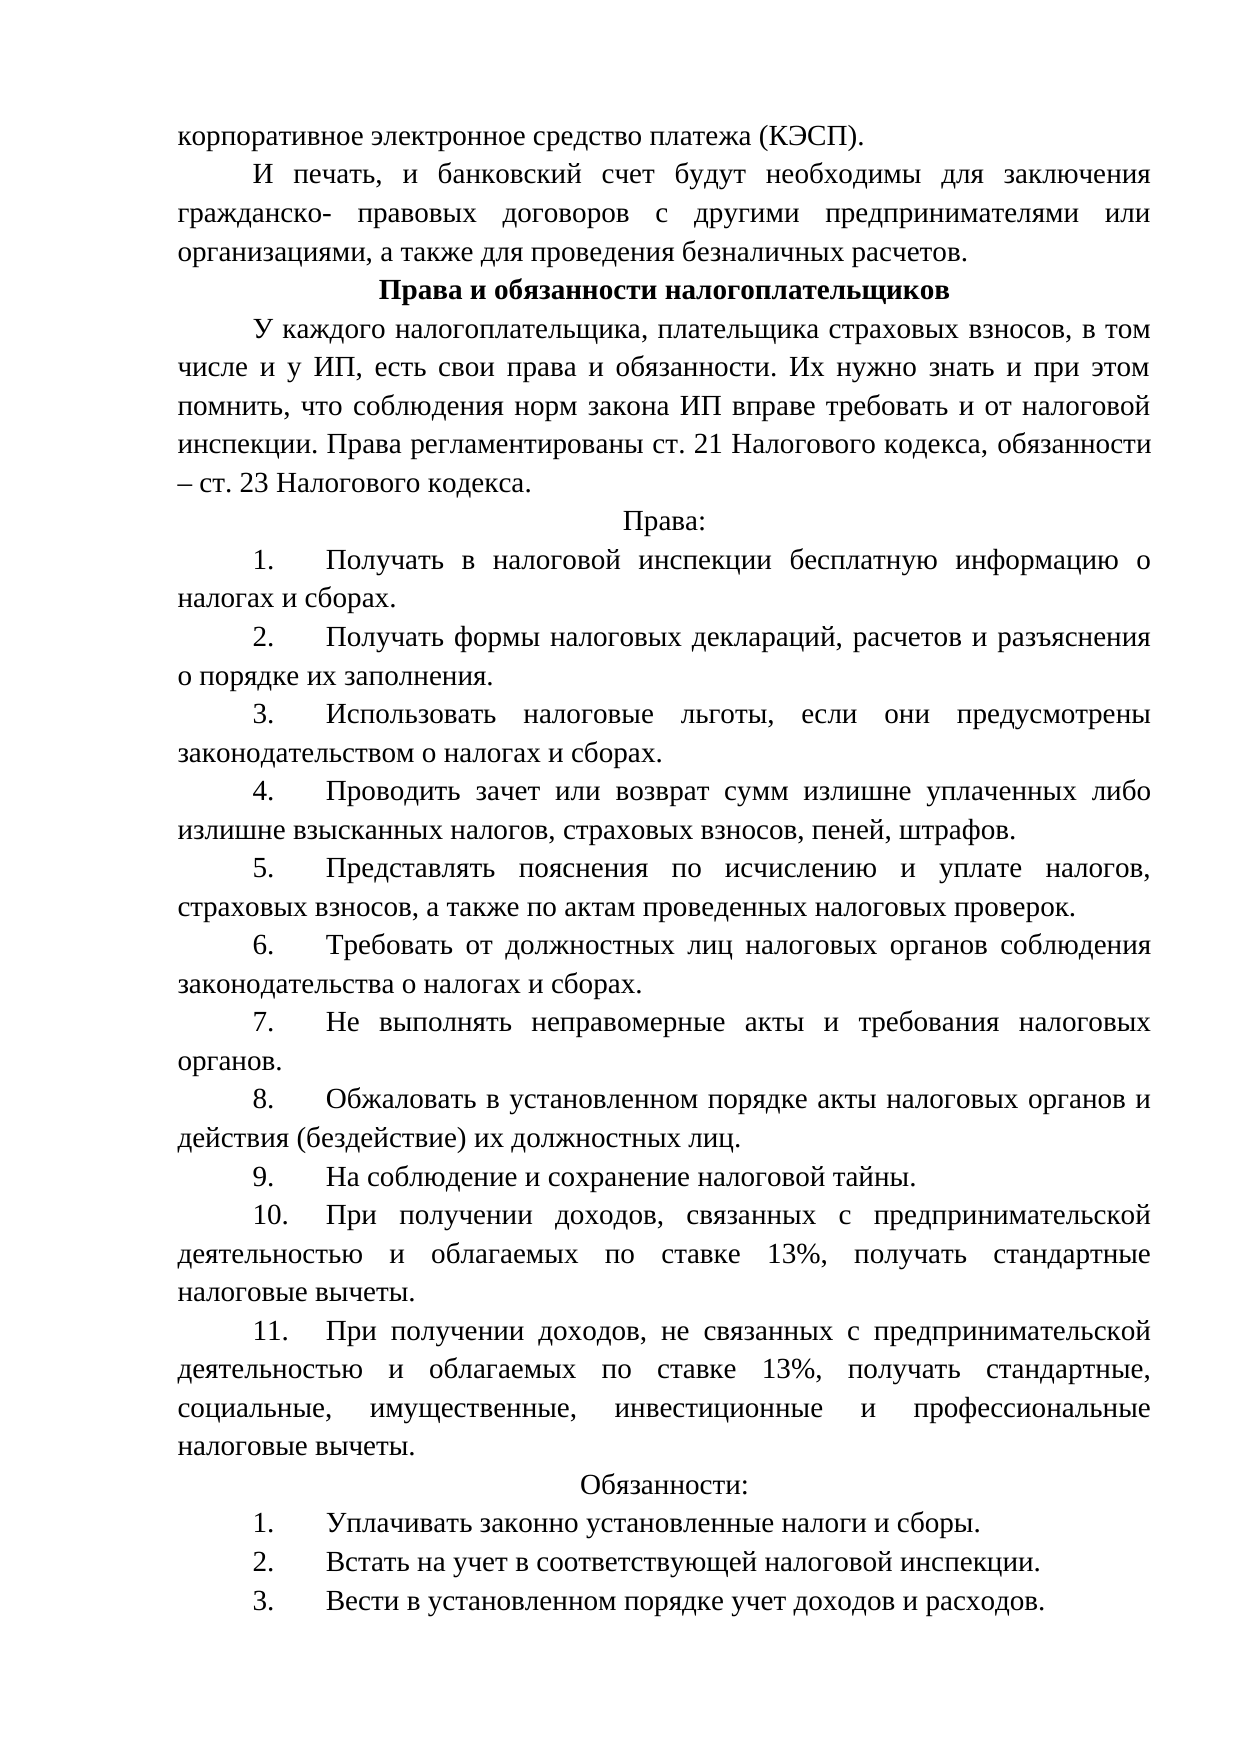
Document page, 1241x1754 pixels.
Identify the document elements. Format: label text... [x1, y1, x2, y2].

list На соблюдение и сохранение налоговой тайны. [177, 1159, 1152, 1192]
list Обжаловать в установленном порядке акты налоговых органов и действия (бездействие) их должностных лиц. [177, 1082, 1152, 1154]
list Получать формы налоговых деклараций, расчетов и разъяснения о порядке их заполнения. [177, 619, 1152, 691]
list Встать на учет в соответствующей налоговой инспекции. [177, 1544, 1152, 1578]
text У каждого налогоплательщика, плательщика страховых взносов, в том числе и у ИП, есть свои права и обязанности. Их нужно знать и при этом помнить, что соблюдения норм закона ИП вправе требовать и от налоговой инспекции. Права регламентированы ст. 21 Налогового кодекса, обязанности – ст. 23 Налогового кодекса. [177, 311, 1152, 498]
text Права: [177, 503, 1152, 537]
list Требовать от должностных лиц налоговых органов соблюдения законодательства о налогах и сборах. [177, 927, 1152, 999]
list Уплачивать законно установленные налоги и сборы. [177, 1506, 1152, 1539]
list Проводить зачет или возврат сумм излишне уплаченных либо излишне взысканных налогов, страховых взносов, пеней, штрафов. [177, 773, 1152, 845]
list Не выполнять неправомерные акты и требования налоговых органов. [177, 1004, 1152, 1077]
text И печать, и банковский счет будут необходимы для заключения гражданско- правовых договоров с другими предпринимателями или организациями, а также для проведения безналичных расчетов. [177, 157, 1152, 267]
list Представлять пояснения по исчислению и уплате налогов, страховых взносов, а также по актам проведенных налоговых проверок. [177, 850, 1152, 922]
text Обязанности: [177, 1467, 1152, 1501]
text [177, 118, 1152, 152]
list Использовать налоговые льготы, если они предусмотрены законодательством о налогах и сборах. [177, 696, 1152, 768]
list Получать в налоговой инспекции бесплатную информацию о налогах и сборах. [177, 542, 1152, 614]
list При получении доходов, не связанных с предпринимательской деятельностью и облагаемых по ставке 13%, получать стандартные, социальные, имущественные, инвестиционные и профессиональные налоговые вычеты. [177, 1313, 1152, 1462]
text Права и обязанности налогоплательщиков [177, 272, 1152, 306]
list Вести в установленном порядке учет доходов и расходов. [177, 1583, 1152, 1616]
list При получении доходов, связанных с предпринимательской деятельностью и облагаемых по ставке 13%, получать стандартные налоговые вычеты. [177, 1197, 1152, 1308]
